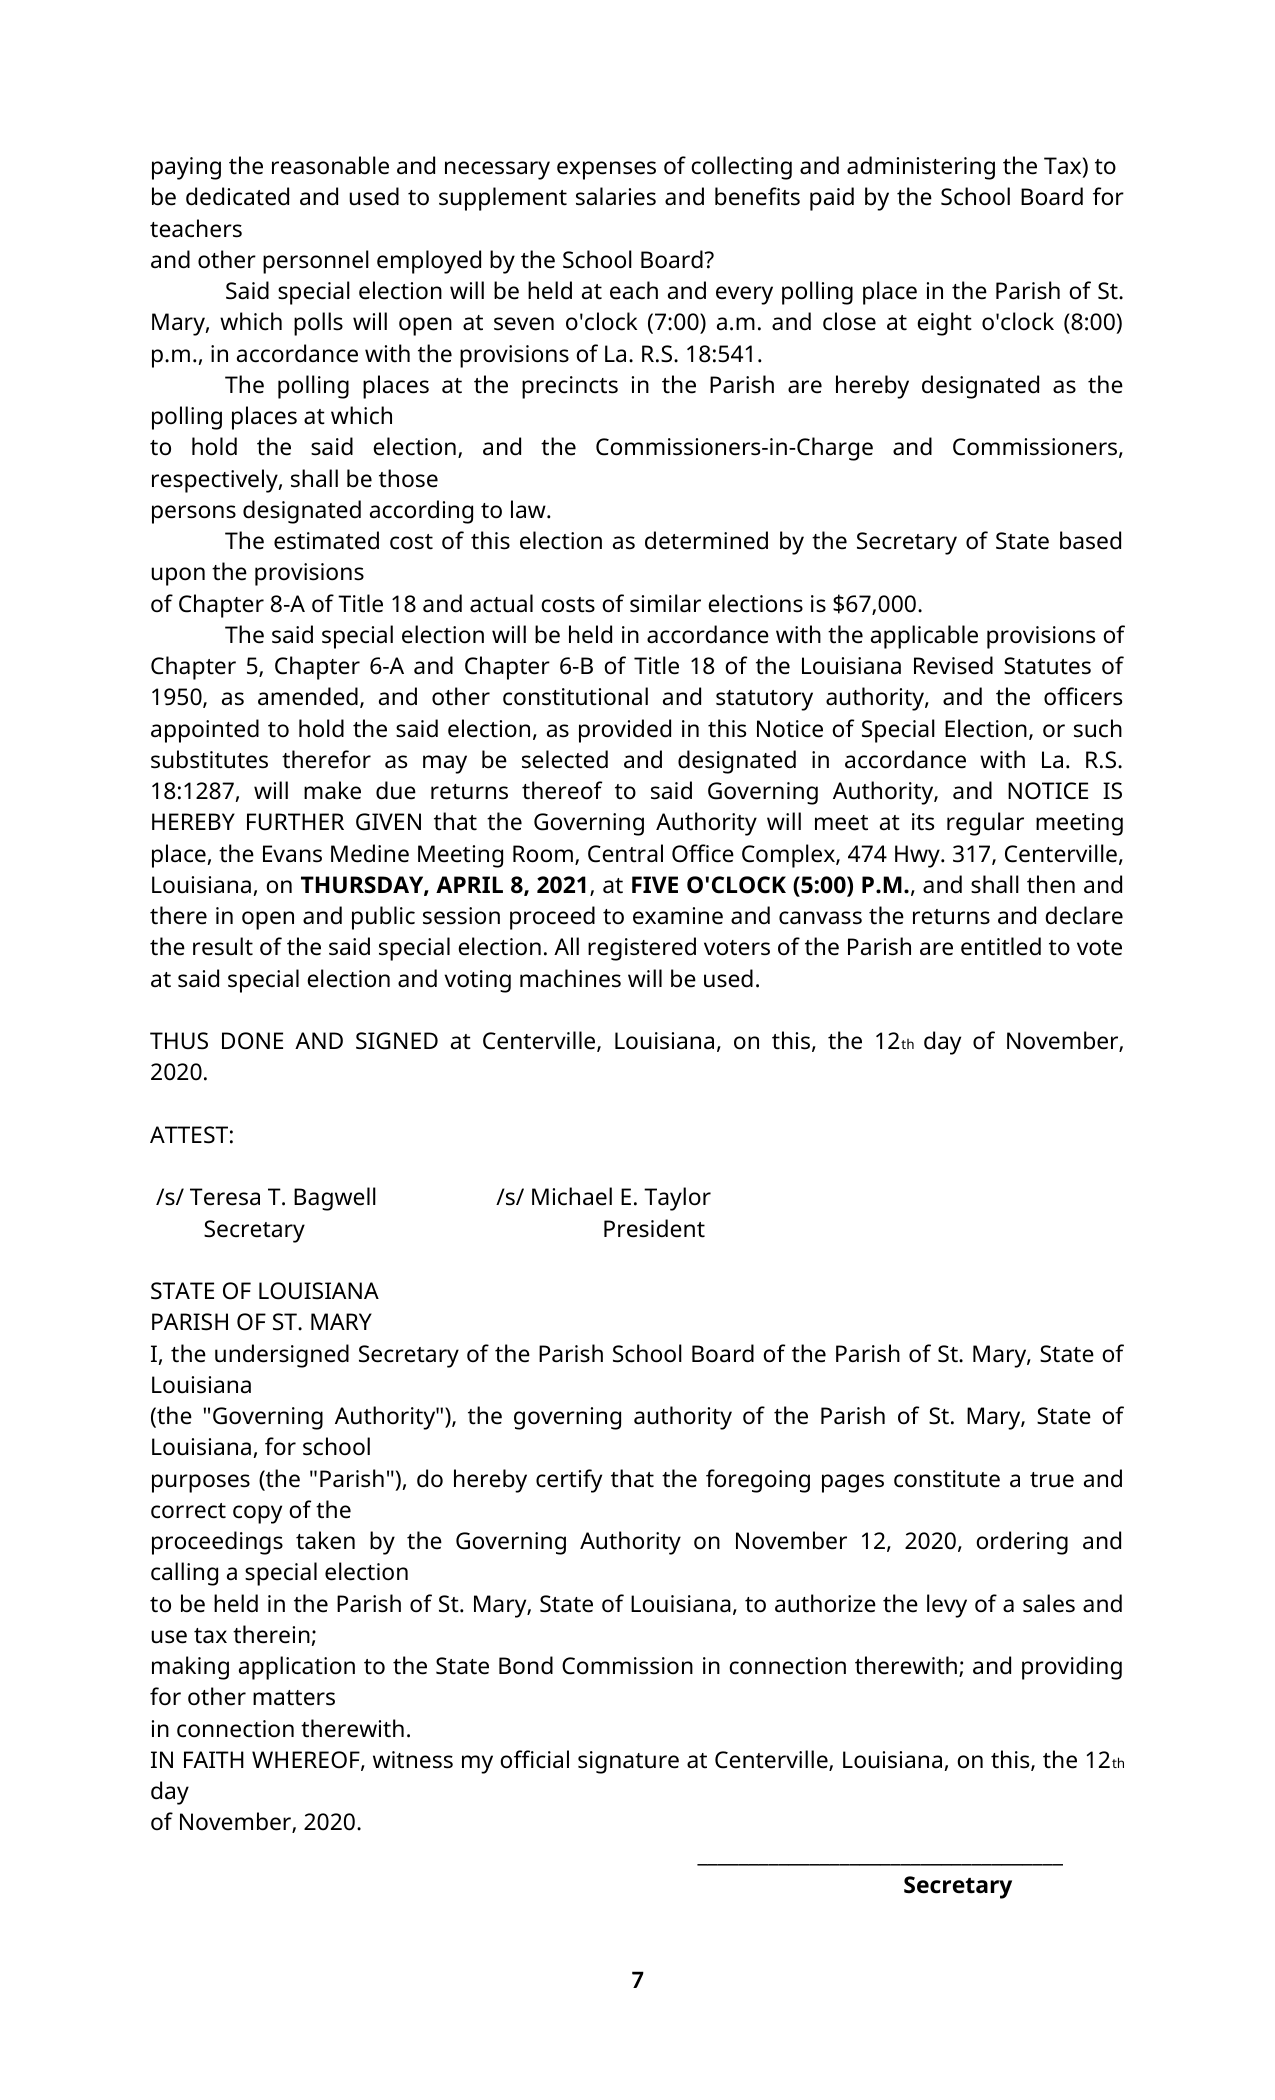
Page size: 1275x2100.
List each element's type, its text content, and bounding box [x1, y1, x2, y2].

text The estimated cost of this election as determined by the Secretary of State based upon the provisions [150, 525, 1125, 587]
text PARISH OF ST. MARY [150, 1306, 1125, 1337]
text of Chapter 8-A of Title 18 and actual costs of similar elections is $67,000. [150, 587, 1125, 619]
text of November, 2020. [150, 1806, 1125, 1837]
text persons designated according to law. [150, 494, 1125, 525]
text The said special election will be held in accordance with the applicable provisions of Chapter 5, Chapter 6-A and Chapter 6-B of Title 18 of the Louisiana Revised Statutes of 1950, as amended, and other constitutional and statutory authority, and the officers appointed to hold the said election, as provided in this Notice of Special Election, or such substitutes therefor as may be selected and designated in accordance with La. R.S. 18:1287, will make due returns thereof to said Governing Authority, and NOTICE IS HEREBY FURTHER GIVEN that the Governing Authority will meet at its regular meeting place, the Evans Medine Meeting Room, Central Office Complex, 474 Hwy. 317, Centerville, Louisiana, on THURSDAY, APRIL 8, 2021, at FIVE O'CLOCK (5:00) P.M., and shall then and there in open and public session proceed to examine and canvass the returns and declare the result of the said special election. All registered voters of the Parish are entitled to vote at said special election and voting machines will be used. [150, 619, 1125, 994]
text be dedicated and used to supplement salaries and benefits paid by the School Board for teachers [150, 181, 1125, 244]
text making application to the State Bond Commission in connection therewith; and providing for other matters [150, 1650, 1125, 1712]
text Secretary President [150, 1212, 1125, 1244]
text ATTEST: [150, 1119, 1125, 1150]
text in connection therewith. [150, 1712, 1125, 1744]
text The polling places at the precincts in the Parish are hereby designated as the polling places at which [150, 369, 1125, 431]
text STATE OF LOUISIANA [150, 1275, 1125, 1306]
text ____________________________________ [150, 1837, 1125, 1869]
text and other personnel employed by the School Board? [150, 244, 1125, 275]
text IN FAITH WHEREOF, witness my official signature at Centerville, Louisiana, on this, the 12th day [150, 1744, 1125, 1806]
text purposes (the "Parish"), do hereby certify that the foregoing pages constitute a true and correct copy of the [150, 1462, 1125, 1525]
text to be held in the Parish of St. Mary, State of Louisiana, to authorize the levy of a sales and use tax therein; [150, 1587, 1125, 1650]
text I, the undersigned Secretary of the Parish School Board of the Parish of St. Mary, State of Louisiana [150, 1337, 1125, 1400]
text (the "Governing Authority"), the governing authority of the Parish of St. Mary, State of Louisiana, for school [150, 1400, 1125, 1462]
text THUS DONE AND SIGNED at Centerville, Louisiana, on this, the 12th day of November, 2020. [150, 1025, 1125, 1087]
text /s/ Teresa T. Bagwell /s/ Michael E. Taylor [150, 1181, 1125, 1212]
text Secretary [150, 1869, 1050, 1900]
text proceedings taken by the Governing Authority on November 12, 2020, ordering and calling a special election [150, 1525, 1125, 1587]
text to hold the said election, and the Commissioners-in-Charge and Commissioners, respectively, shall be those [150, 431, 1125, 494]
text paying the reasonable and necessary expenses of collecting and administering the Tax) to [150, 150, 1125, 181]
text Said special election will be held at each and every polling place in the Parish of St. Mary, which polls will open at seven o'clock (7:00) a.m. and close at eight o'clock (8:00) p.m., in accordance with the provisions of La. R.S. 18:541. [150, 275, 1125, 369]
